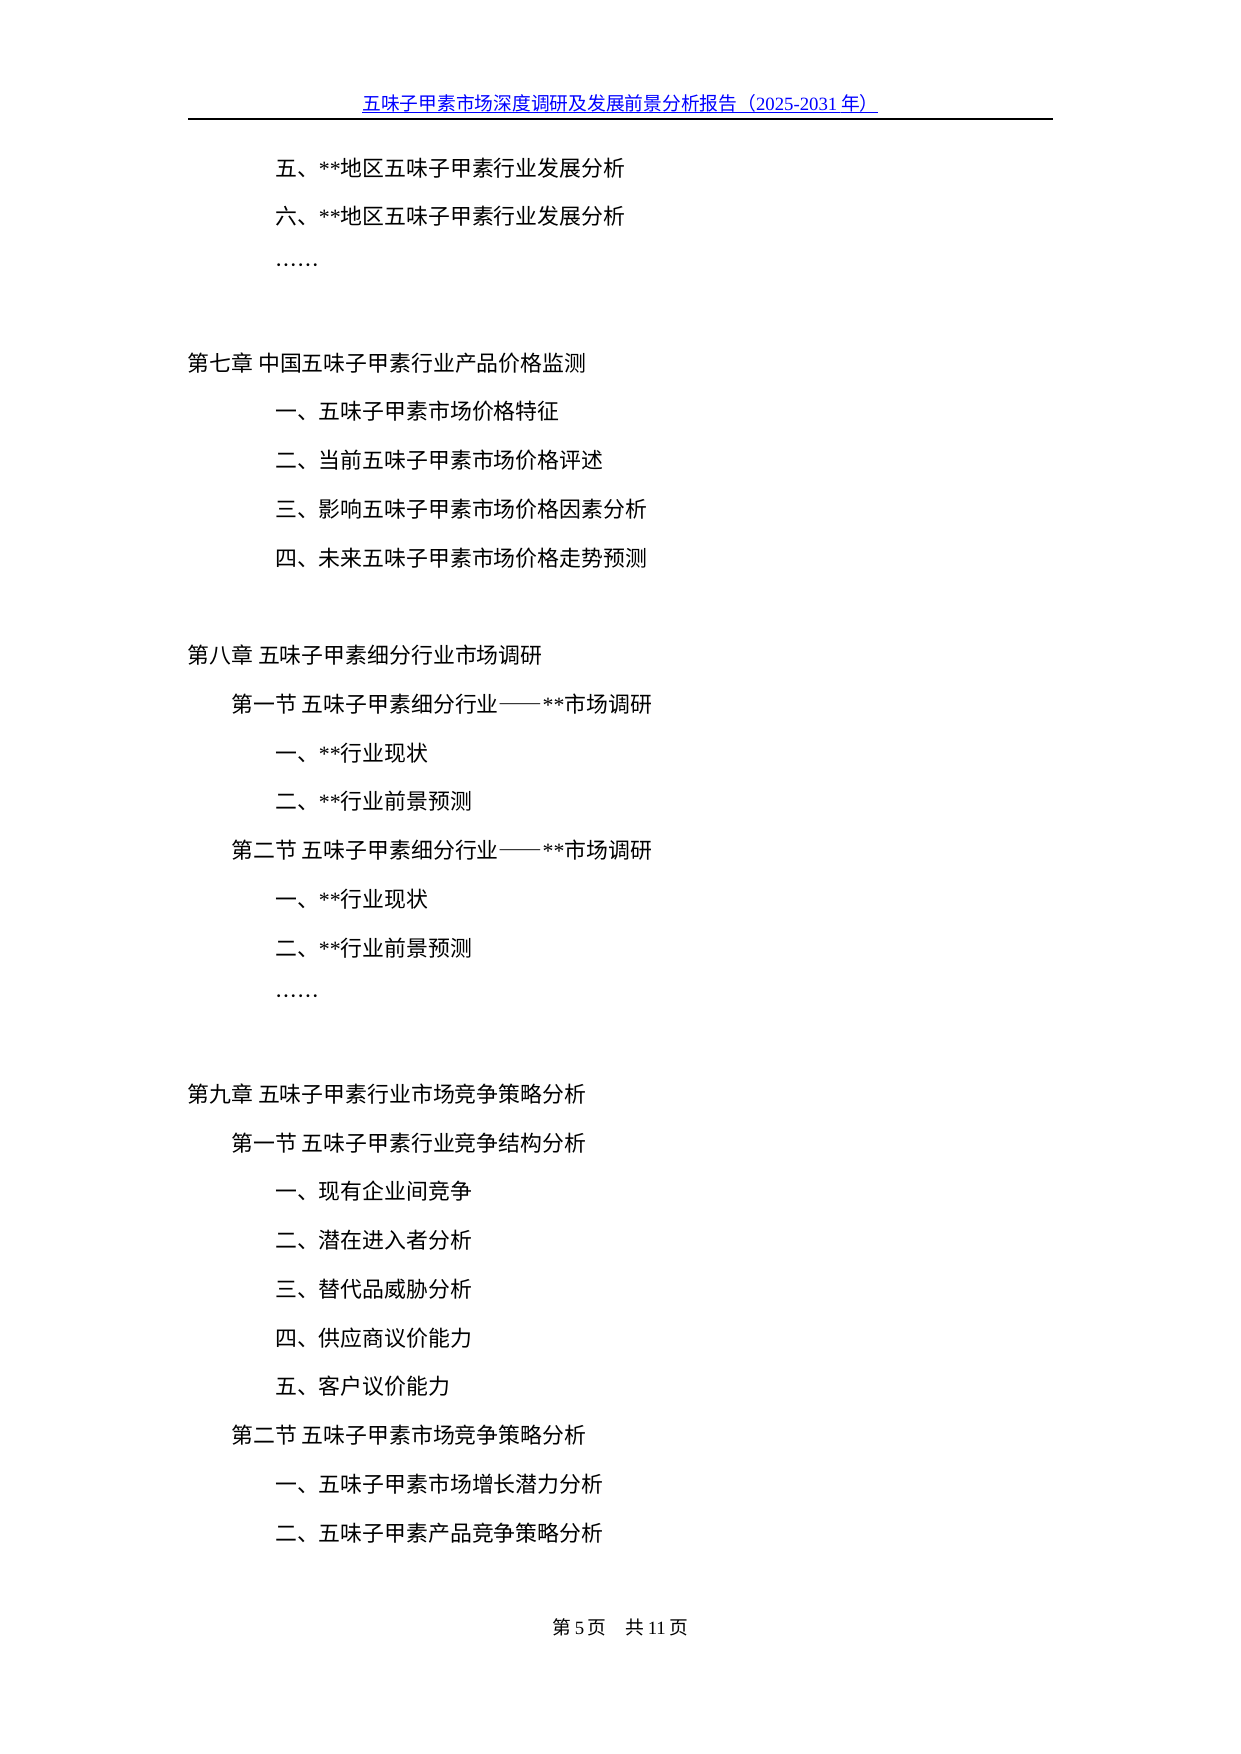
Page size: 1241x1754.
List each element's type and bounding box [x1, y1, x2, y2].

text [187, 150, 1053, 1548]
